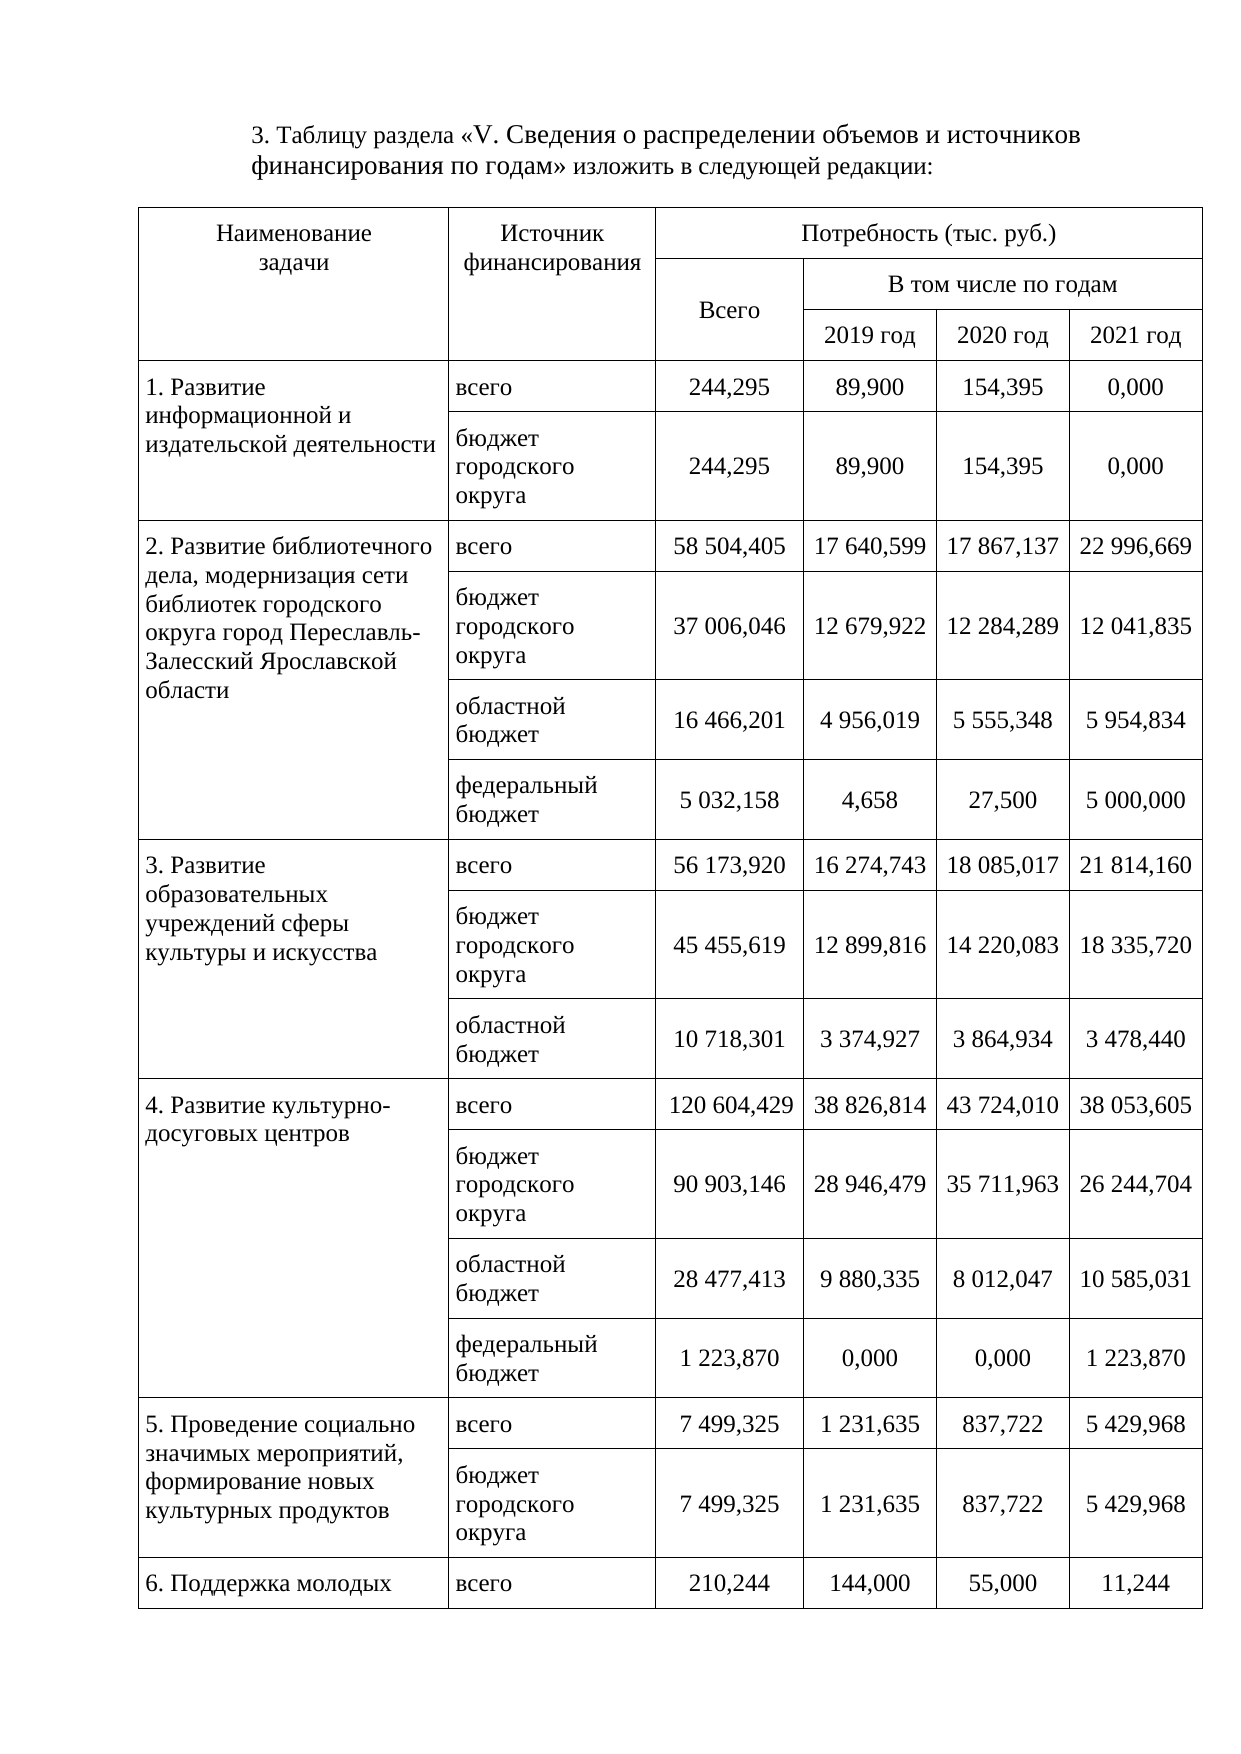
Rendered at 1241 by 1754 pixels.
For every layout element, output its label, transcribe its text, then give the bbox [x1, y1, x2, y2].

table_cell 5 000,000 [1070, 760, 1202, 839]
table_cell бюджет городского округа [449, 412, 655, 519]
table_cell областной бюджет [449, 999, 655, 1078]
table_cell 2019 год [804, 310, 936, 360]
table_cell 12 679,922 [804, 572, 936, 679]
table_cell федеральный бюджет [449, 1319, 655, 1397]
table_cell 55,000 [937, 1558, 1069, 1608]
table_cell 17 640,599 [804, 521, 936, 571]
table_cell 1 223,870 [656, 1319, 803, 1397]
table_cell 5 429,968 [1070, 1398, 1202, 1448]
table_cell 12 041,835 [1070, 572, 1202, 679]
table_cell 38 053,605 [1070, 1079, 1202, 1129]
table_cell 3 864,934 [937, 999, 1069, 1078]
table_cell 90 903,146 [656, 1130, 803, 1238]
table_cell областной бюджет [449, 680, 655, 759]
text финансирования по годам» изложить в следующей редакции: [177, 149, 1152, 180]
table_cell бюджет городского округа [449, 891, 655, 998]
table_cell 5 954,834 [1070, 680, 1202, 759]
table_cell 35 711,963 [937, 1130, 1069, 1238]
table_cell 38 826,814 [804, 1079, 936, 1129]
table_cell 0,000 [804, 1319, 936, 1397]
table_cell 210,244 [656, 1558, 803, 1608]
table_cell 5. Проведение социально значимых мероприятий, формирование новых культурных продуктов [139, 1398, 448, 1557]
table_cell 837,722 [937, 1449, 1069, 1557]
table_cell 3 374,927 [804, 999, 936, 1078]
table_cell 5 555,348 [937, 680, 1069, 759]
table_cell Всего [656, 259, 803, 360]
table_cell 43 724,010 [937, 1079, 1069, 1129]
table_cell 17 867,137 [937, 521, 1069, 571]
table_cell 16 466,201 [656, 680, 803, 759]
table_cell всего [449, 1079, 655, 1129]
table_cell 7 499,325 [656, 1398, 803, 1448]
table_header Наименование задачи [139, 208, 448, 360]
table_cell 154,395 [937, 361, 1069, 411]
table_cell 0,000 [1070, 361, 1202, 411]
table_cell бюджет городского округа [449, 1449, 655, 1557]
table_cell 1 231,635 [804, 1449, 936, 1557]
table_cell 120 604,429 [656, 1079, 803, 1129]
table_cell 26 244,704 [1070, 1130, 1202, 1238]
table_cell 3. Развитие образовательных учреждений сферы культуры и искусства [139, 840, 448, 1078]
table_cell 14 220,083 [937, 891, 1069, 998]
table_cell В том числе по годам [804, 259, 1202, 309]
table_cell 22 996,669 [1070, 521, 1202, 571]
table_cell 8 012,047 [937, 1239, 1069, 1317]
table_cell 2. Развитие библиотечного дела, модернизация сети библиотек городского округа город Переславль-Залесский Ярославской области [139, 521, 448, 839]
table_cell 56 173,920 [656, 840, 803, 890]
table_cell 2021 год [1070, 310, 1202, 360]
table_cell 0,000 [1070, 412, 1202, 519]
table_cell 837,722 [937, 1398, 1069, 1448]
table_header Потребность (тыс. руб.) [656, 208, 1202, 258]
table_cell 7 499,325 [656, 1449, 803, 1557]
table_cell всего [449, 361, 655, 411]
table_cell 3 478,440 [1070, 999, 1202, 1078]
table_cell 1 231,635 [804, 1398, 936, 1448]
table_cell 4 956,019 [804, 680, 936, 759]
table_cell 2020 год [937, 310, 1069, 360]
table_cell всего [449, 521, 655, 571]
table_cell 45 455,619 [656, 891, 803, 998]
table_cell бюджет городского округа [449, 572, 655, 679]
table_cell 28 477,413 [656, 1239, 803, 1317]
table_cell 58 504,405 [656, 521, 803, 571]
table_cell 21 814,160 [1070, 840, 1202, 890]
table_cell 11,244 [1070, 1558, 1202, 1608]
table_cell 12 284,289 [937, 572, 1069, 679]
table_cell 5 032,158 [656, 760, 803, 839]
table_cell 89,900 [804, 412, 936, 519]
text 3. Таблицу раздела «V. Сведения о распределении объемов и источников [177, 118, 1152, 149]
table_cell 9 880,335 [804, 1239, 936, 1317]
table_cell 5 429,968 [1070, 1449, 1202, 1557]
table_cell 16 274,743 [804, 840, 936, 890]
table_cell 1 223,870 [1070, 1319, 1202, 1397]
table_cell всего [449, 1398, 655, 1448]
table_cell 1. Развитие информационной и издательской деятельности [139, 361, 448, 519]
table_cell 10 585,031 [1070, 1239, 1202, 1317]
table_cell бюджет городского округа [449, 1130, 655, 1238]
table_cell 37 006,046 [656, 572, 803, 679]
table_cell 12 899,816 [804, 891, 936, 998]
table_cell 4,658 [804, 760, 936, 839]
table_cell федеральный бюджет [449, 760, 655, 839]
table_cell 144,000 [804, 1558, 936, 1608]
table_cell всего [449, 840, 655, 890]
table_cell 154,395 [937, 412, 1069, 519]
table_cell 18 335,720 [1070, 891, 1202, 998]
table_cell 18 085,017 [937, 840, 1069, 890]
table_cell областной бюджет [449, 1239, 655, 1317]
table_cell всего [449, 1558, 655, 1608]
table_cell 0,000 [937, 1319, 1069, 1397]
table_cell 4. Развитие культурно-досуговых центров [139, 1079, 448, 1397]
table_header Источник финансирования [449, 208, 655, 360]
table_cell 244,295 [656, 412, 803, 519]
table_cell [139, 1558, 448, 1608]
table_cell 28 946,479 [804, 1130, 936, 1238]
table_cell 27,500 [937, 760, 1069, 839]
table_cell 10 718,301 [656, 999, 803, 1078]
table_cell 89,900 [804, 361, 936, 411]
table_cell 244,295 [656, 361, 803, 411]
